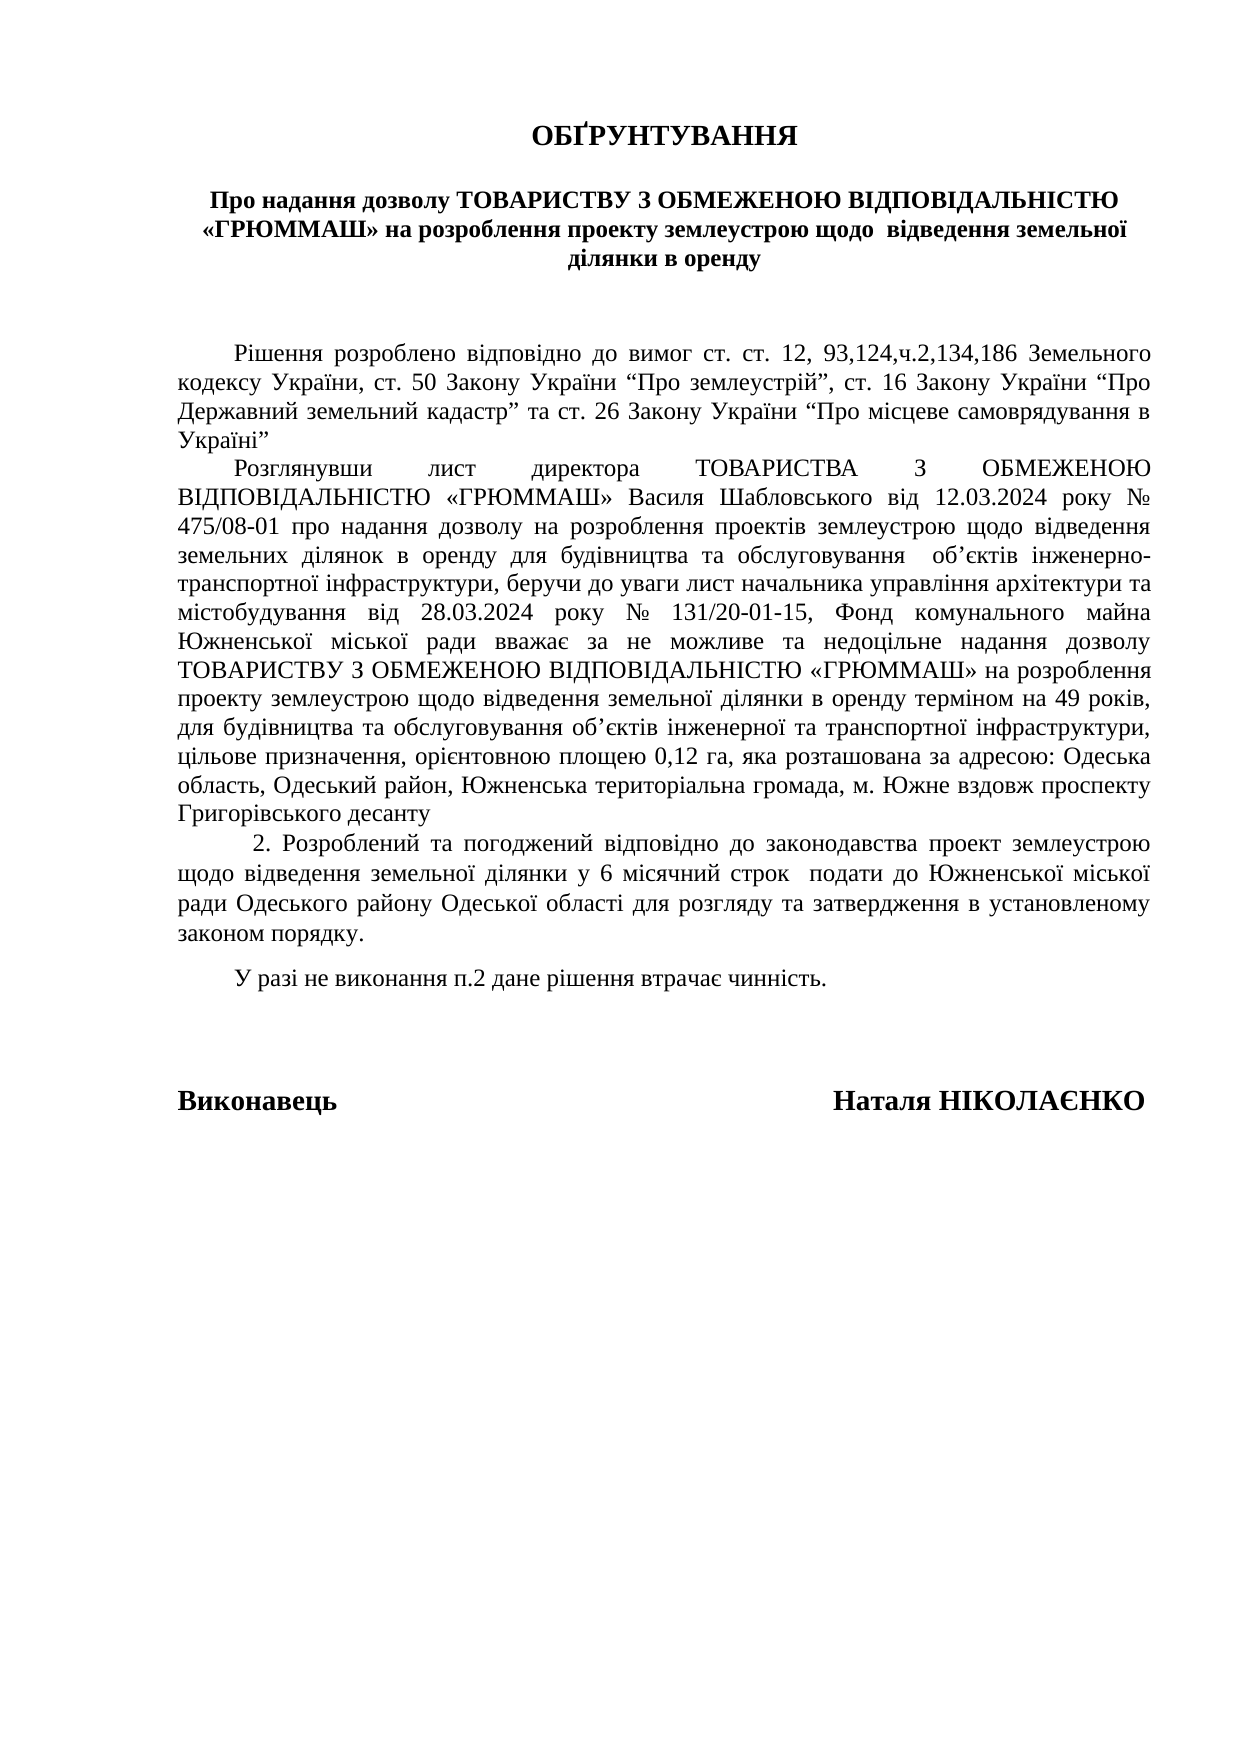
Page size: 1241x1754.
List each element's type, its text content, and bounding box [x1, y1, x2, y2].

text ОБҐРУНТУВАННЯ [177, 118, 1152, 152]
text Розглянувши лист директора ТОВАРИСТВА З ОБМЕЖЕНОЮ ВІДПОВІДАЛЬНІСТЮ «ГРЮММАШ» Василя Шабловського від 12.03.2024 року № 475/08-01 про надання дозволу на розроблення проектів землеустрою щодо відведення земельних ділянок в оренду для будівництва та обслуговування об’єктів інженерно-транспортної інфраструктури, беручи до уваги лист начальника управління архітектури та містобудування від 28.03.2024 року № 131/20-01-15, Фонд комунального майна Южненської міської ради вважає за не можливе та недоцільне надання дозволу ТОВАРИСТВУ З ОБМЕЖЕНОЮ ВІДПОВІДАЛЬНІСТЮ «ГРЮММАШ» на розроблення проекту землеустрою щодо відведення земельної ділянки в оренду терміном на 49 років, для будівництва та обслуговування об’єктів інженерної та транспортної інфраструктури, цільове призначення, орієнтовною площею 0,12 га, яка розташована за адресою: Одеська область, Одеський район, Южненська територіальна громада, м. Южне вздовж проспекту Григорівського десанту [177, 453, 1152, 827]
text Про надання дозволу ТОВАРИСТВУ З ОБМЕЖЕНОЮ ВІДПОВІДАЛЬНІСТЮ [177, 185, 1152, 214]
text «ГРЮММАШ» на розроблення проекту землеустрою щодо відведення земельної ділянки в оренду [177, 214, 1152, 271]
text Рішення розроблено відповідно до вимог ст. ст. 12, 93,124,ч.2,134,186 Земельного кодексу України, ст. 50 Закону України “Про землеустрій”, ст. 16 Закону України “Про Державний земельний кадастр” та ст. 26 Закону України “Про місцеве самоврядування в Україні” [177, 338, 1152, 453]
text 2. Розроблений та погоджений відповідно до законодавства проект землеустрою щодо відведення земельної ділянки у 6 місячний строк подати до Южненської міської ради Одеського району Одеської області для розгляду та затвердження в установленому законом порядку. [177, 827, 1152, 947]
text Виконавець Наталя НІКОЛАЄНКО [177, 1083, 1152, 1116]
text У разі не виконання п.2 дане рішення втрачає чинність. [177, 963, 1152, 992]
